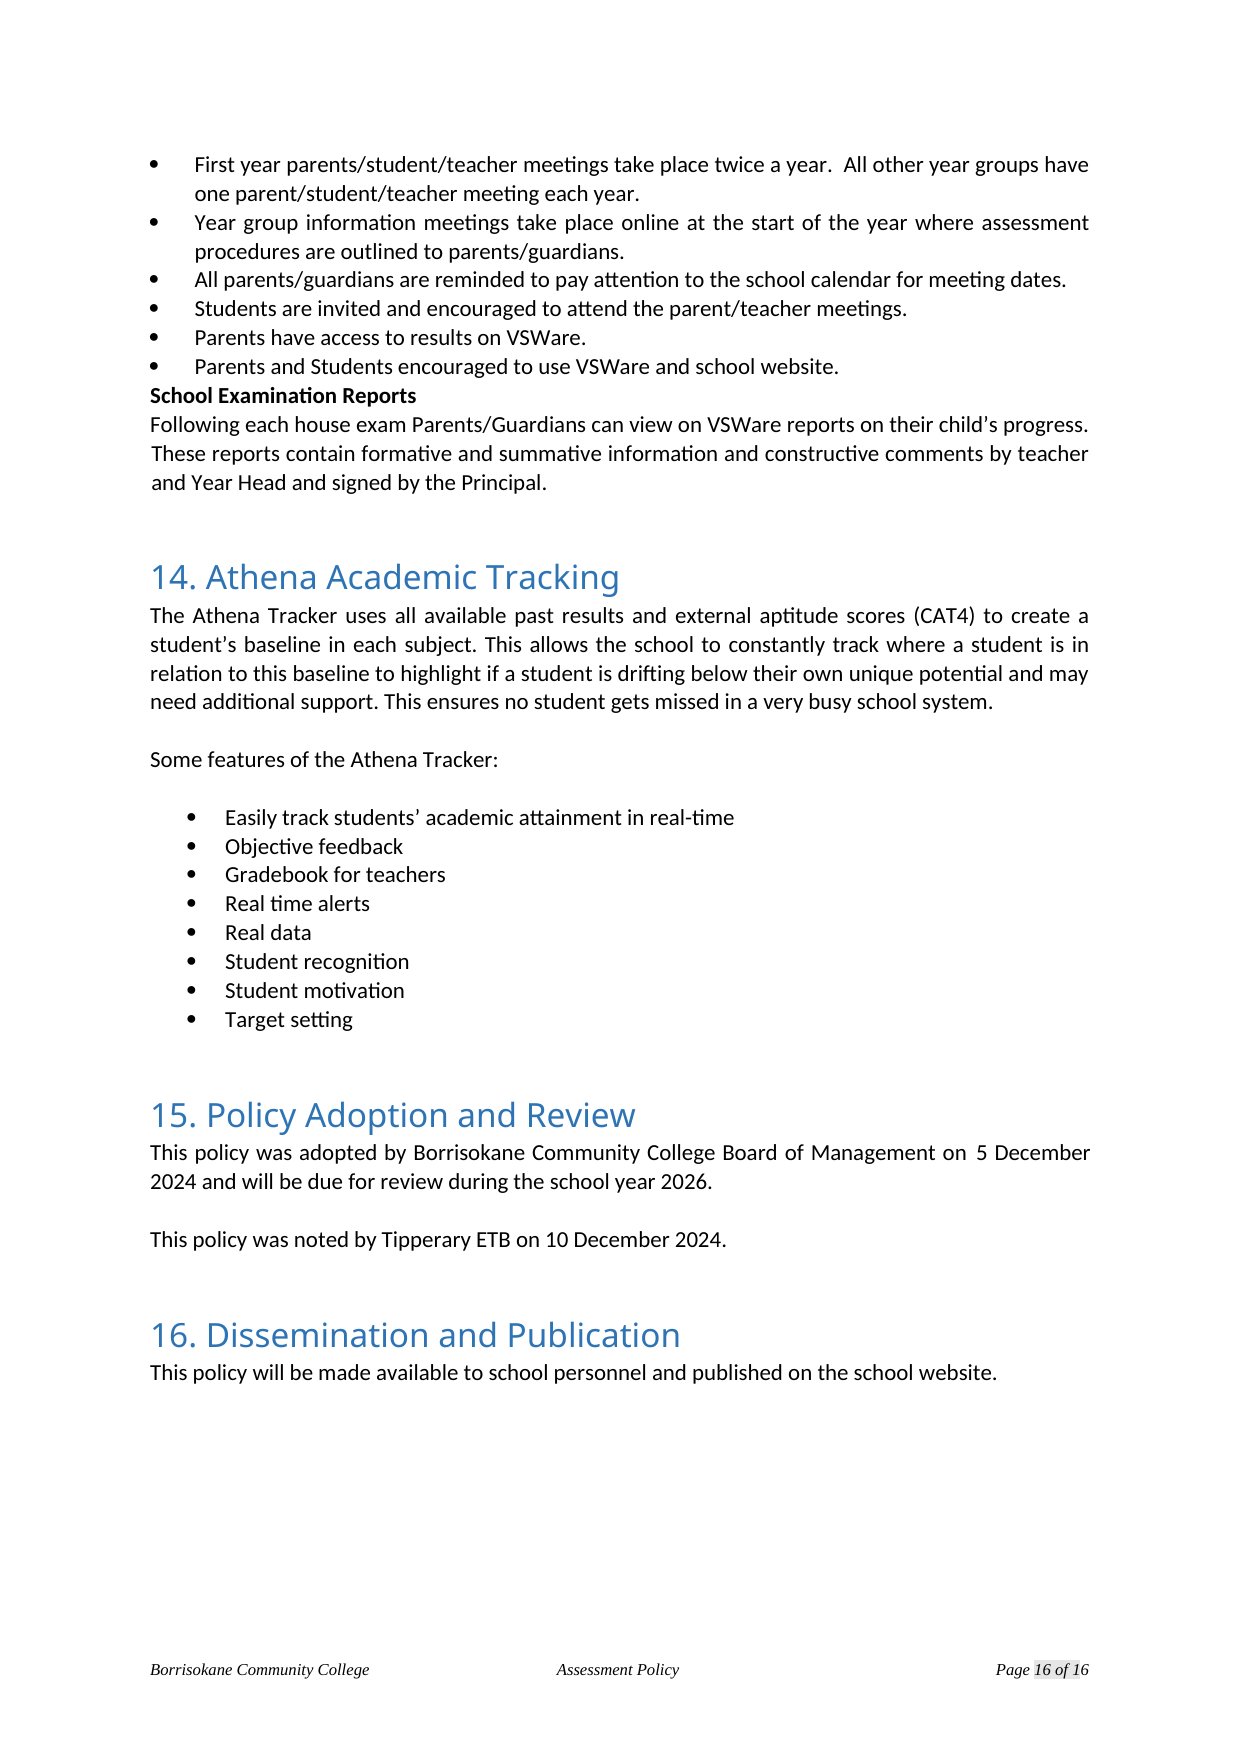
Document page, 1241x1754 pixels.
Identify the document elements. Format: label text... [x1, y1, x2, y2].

list Students are invited and encouraged to attend the parent/teacher meetings. [150, 294, 1091, 322]
list Parents have access to results on VSWare. [150, 323, 1091, 351]
text The Athena Tracker uses all available past results and external aptitude scores (CAT4) to create a student’s baseline in each subject. This allows the school to constantly track where a student is in relation to this baseline to highlight if a student is drifting below their own unique potential and may need additional support. This ensures no student gets missed in a very busy school system. [150, 601, 1091, 716]
list Parents and Students encouraged to use VSWare and school website. [150, 352, 1091, 380]
list Gradebook for teachers [187, 861, 1091, 889]
text This policy will be made available to school personnel and published on the school website. [150, 1358, 1091, 1386]
list Target setting [187, 1005, 1091, 1033]
list Real time alerts [187, 889, 1091, 917]
list Year group information meetings take place online at the start of the year where assessment procedures are outlined to parents/guardians. [150, 208, 1091, 265]
list Student motivation [187, 976, 1091, 1004]
subtitle 15. Policy Adoption and Review [150, 1091, 1091, 1137]
subtitle 16. Dissemination and Publication [150, 1311, 1091, 1357]
list Student recognition [187, 947, 1091, 975]
list Easily track students’ academic attainment in real-time [187, 803, 1091, 831]
text Some features of the Athena Tracker: [150, 745, 1091, 773]
list Objective feedback [187, 832, 1091, 860]
list Real data [187, 918, 1091, 946]
text This policy was noted by Tipperary ETB on 10 December 2024. [150, 1225, 1091, 1253]
list All parents/guardians are reminded to pay attention to the school calendar for meeting dates. [150, 266, 1091, 294]
subtitle 14. Athena Academic Tracking [150, 554, 1091, 599]
list First year parents/student/teacher meetings take place twice a year. All other year groups have one parent/student/teacher meeting each year. [150, 150, 1091, 207]
text Following each house exam Parents/Guardians can view on VSWare reports on their child’s progress. These reports contain formative and summative information and constructive comments by teacher and Year Head and signed by the Principal. [150, 410, 1091, 496]
text School Examination Reports [150, 381, 1091, 409]
text This policy was adopted by Borrisokane Community College Board of Management on 5 December 2024 and will be due for review during the school year 2026. [150, 1138, 1091, 1195]
